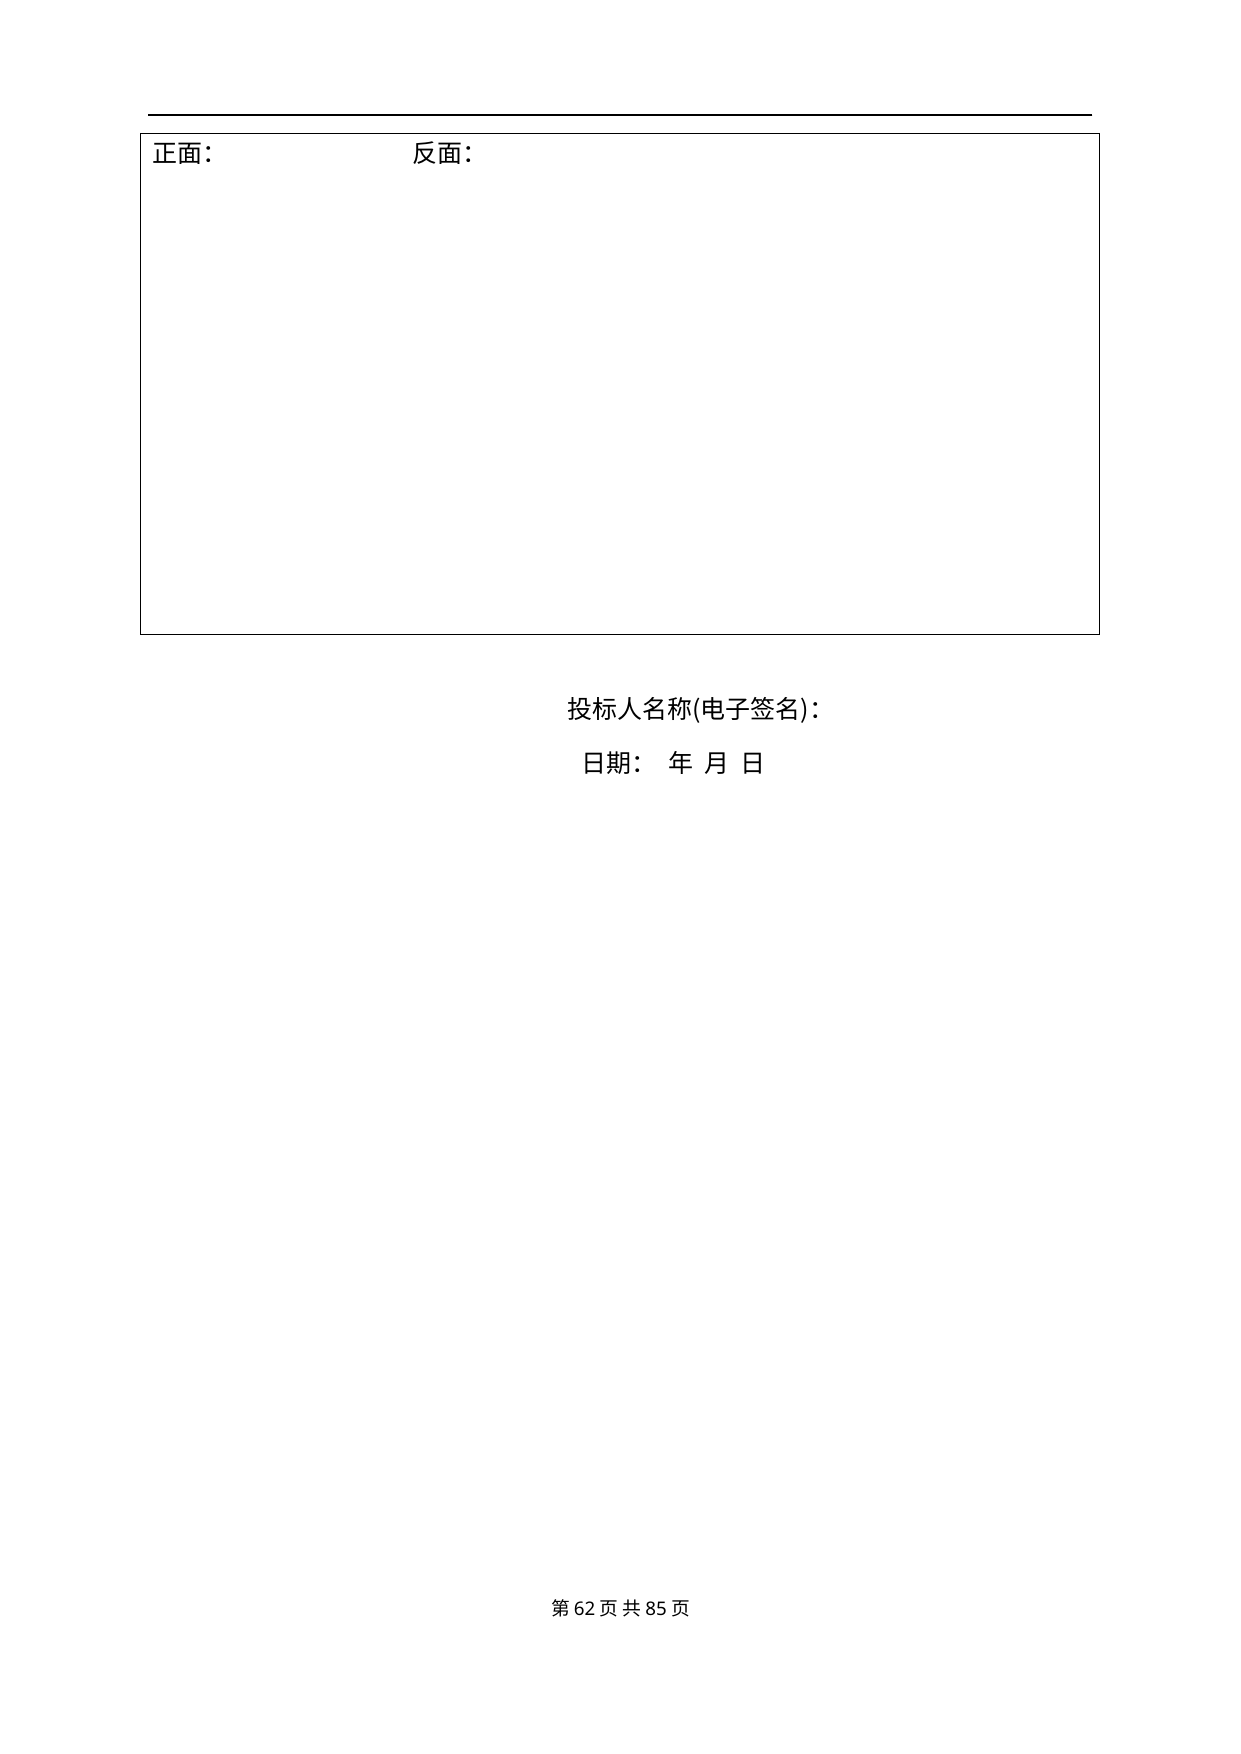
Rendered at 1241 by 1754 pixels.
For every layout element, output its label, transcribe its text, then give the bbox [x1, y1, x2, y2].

text 日期： 年 月 日 [148, 744, 1092, 780]
text 投标人名称(电子签名)： [148, 689, 1092, 726]
table_header 正面： 反面： [141, 134, 1099, 634]
